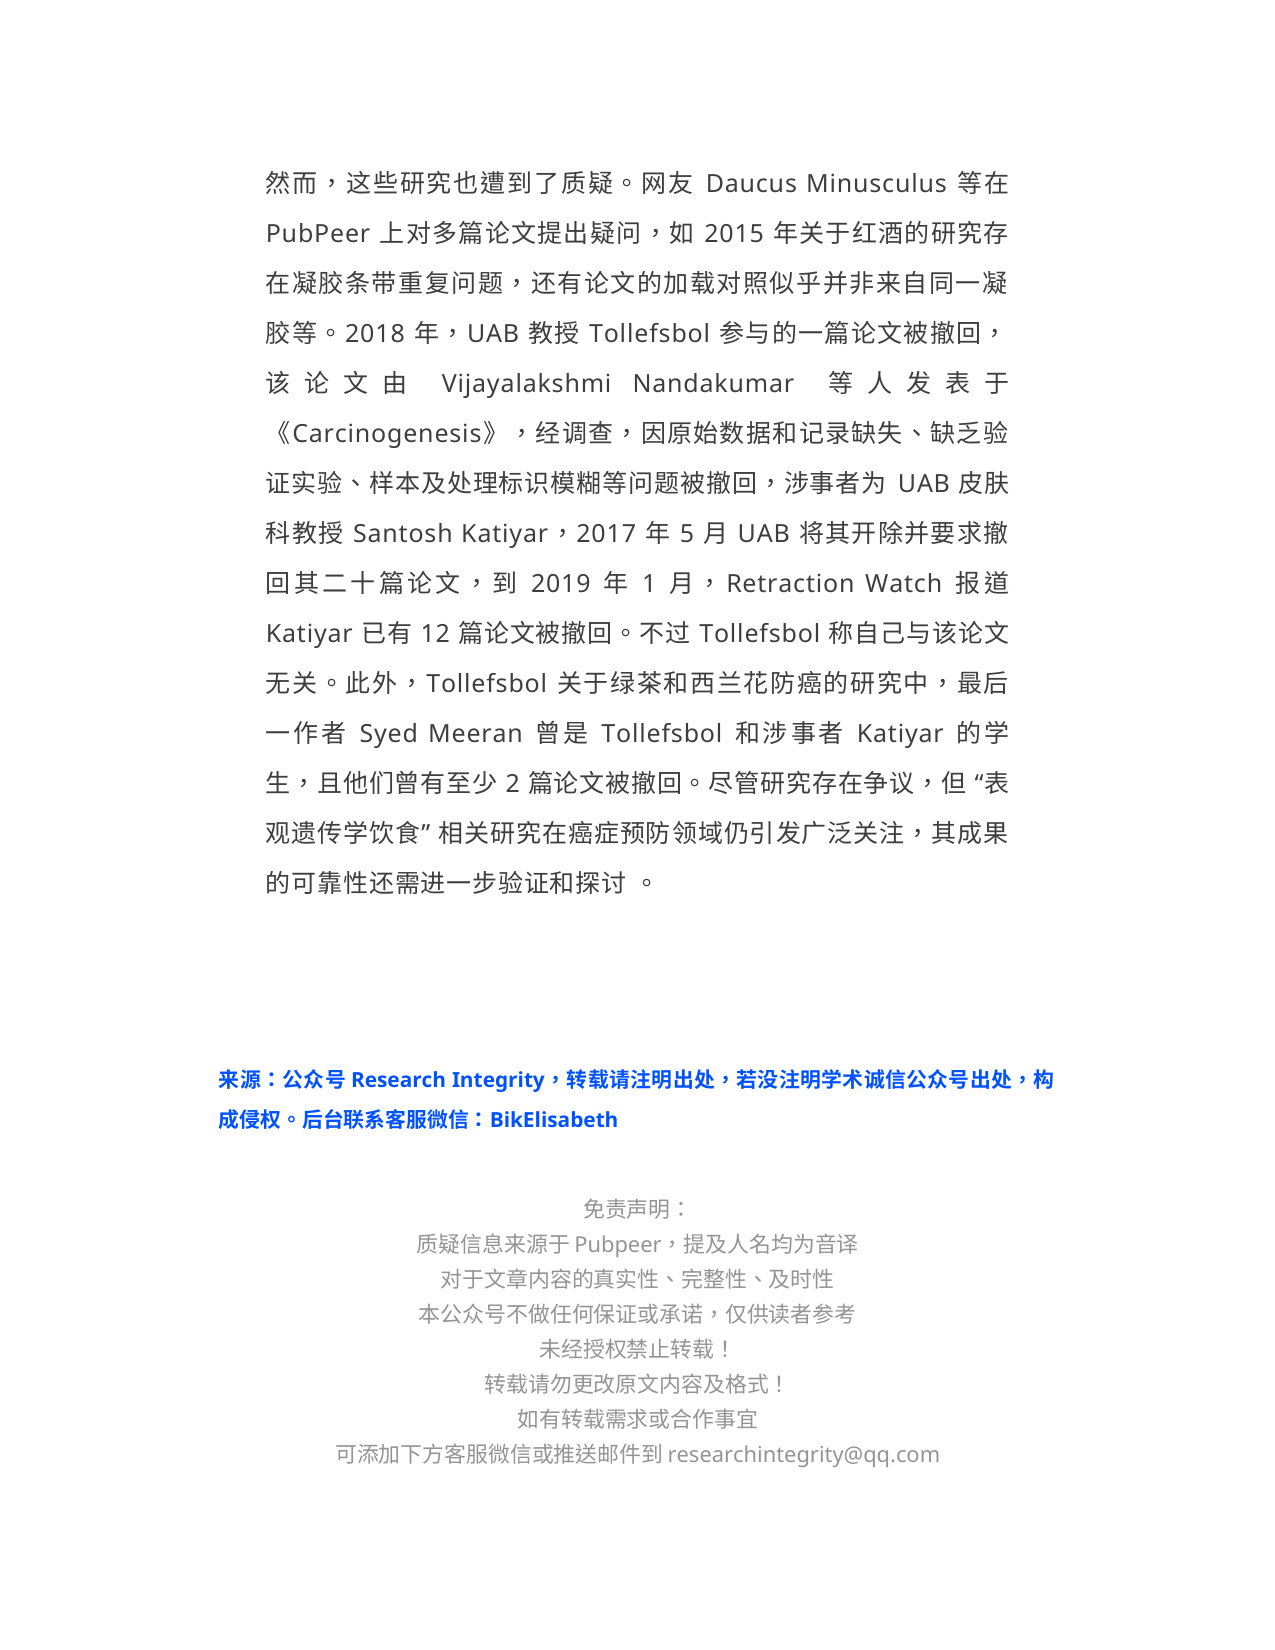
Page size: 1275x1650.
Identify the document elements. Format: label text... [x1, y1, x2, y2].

text 如有转载需求或合作事宜 [236, 1399, 1039, 1434]
text 本公众号不做任何保证或承诺，仅供读者参考 [236, 1294, 1039, 1329]
text 免责声明： [236, 1189, 1039, 1224]
text 然而，这些研究也遭到了质疑。网友 Daucus Minusculus 等在 PubPeer 上对多篇论文提出疑问，如 2015 年关于红酒的研究存在凝胶条带重复问题，还有论文的加载对照似乎并非来自同一凝胶等。2018 年，UAB 教授 Tollefsbol 参与的一篇论文被撤回，该论文由 Vijayalakshmi Nandakumar 等人发表于《Carcinogenesis》，经调查，因原始数据和记录缺失、缺乏验证实验、样本及处理标识模糊等问题被撤回，涉事者为 UAB 皮肤科教授 Santosh Katiyar，2017 年 5 月 UAB 将其开除并要求撤回其二十篇论文，到 2019 年 1 月，Retraction Watch 报道 Katiyar 已有 12 篇论文被撤回。不过 Tollefsbol 称自己与该论文无关。此外，Tollefsbol 关于绿茶和西兰花防癌的研究中，最后一作者 Syed Meeran 曾是 Tollefsbol 和涉事者 Katiyar 的学生，且他们曾有至少 2 篇论文被撤回。尽管研究存在争议，但 “表观遗传学饮食” 相关研究在癌症预防领域仍引发广泛关注，其成果的可靠性还需进一步验证和探讨 。 [266, 150, 1009, 900]
text 可添加下方客服微信或推送邮件到researchintegrity@qq.com [236, 1434, 1039, 1469]
text 对于文章内容的真实性、完整性、及时性 [236, 1259, 1039, 1294]
text 质疑信息来源于Pubpeer，提及人名均为音译 [236, 1224, 1039, 1259]
text 转载请勿更改原文内容及格式！ [236, 1364, 1039, 1399]
text 来源：公众号Research Integrity，转载请注明出处，若没注明学术诚信公众号出处，构成侵权。后台联系客服微信：BikElisabeth [219, 1053, 1056, 1133]
text 未经授权禁止转载！ [236, 1329, 1039, 1364]
